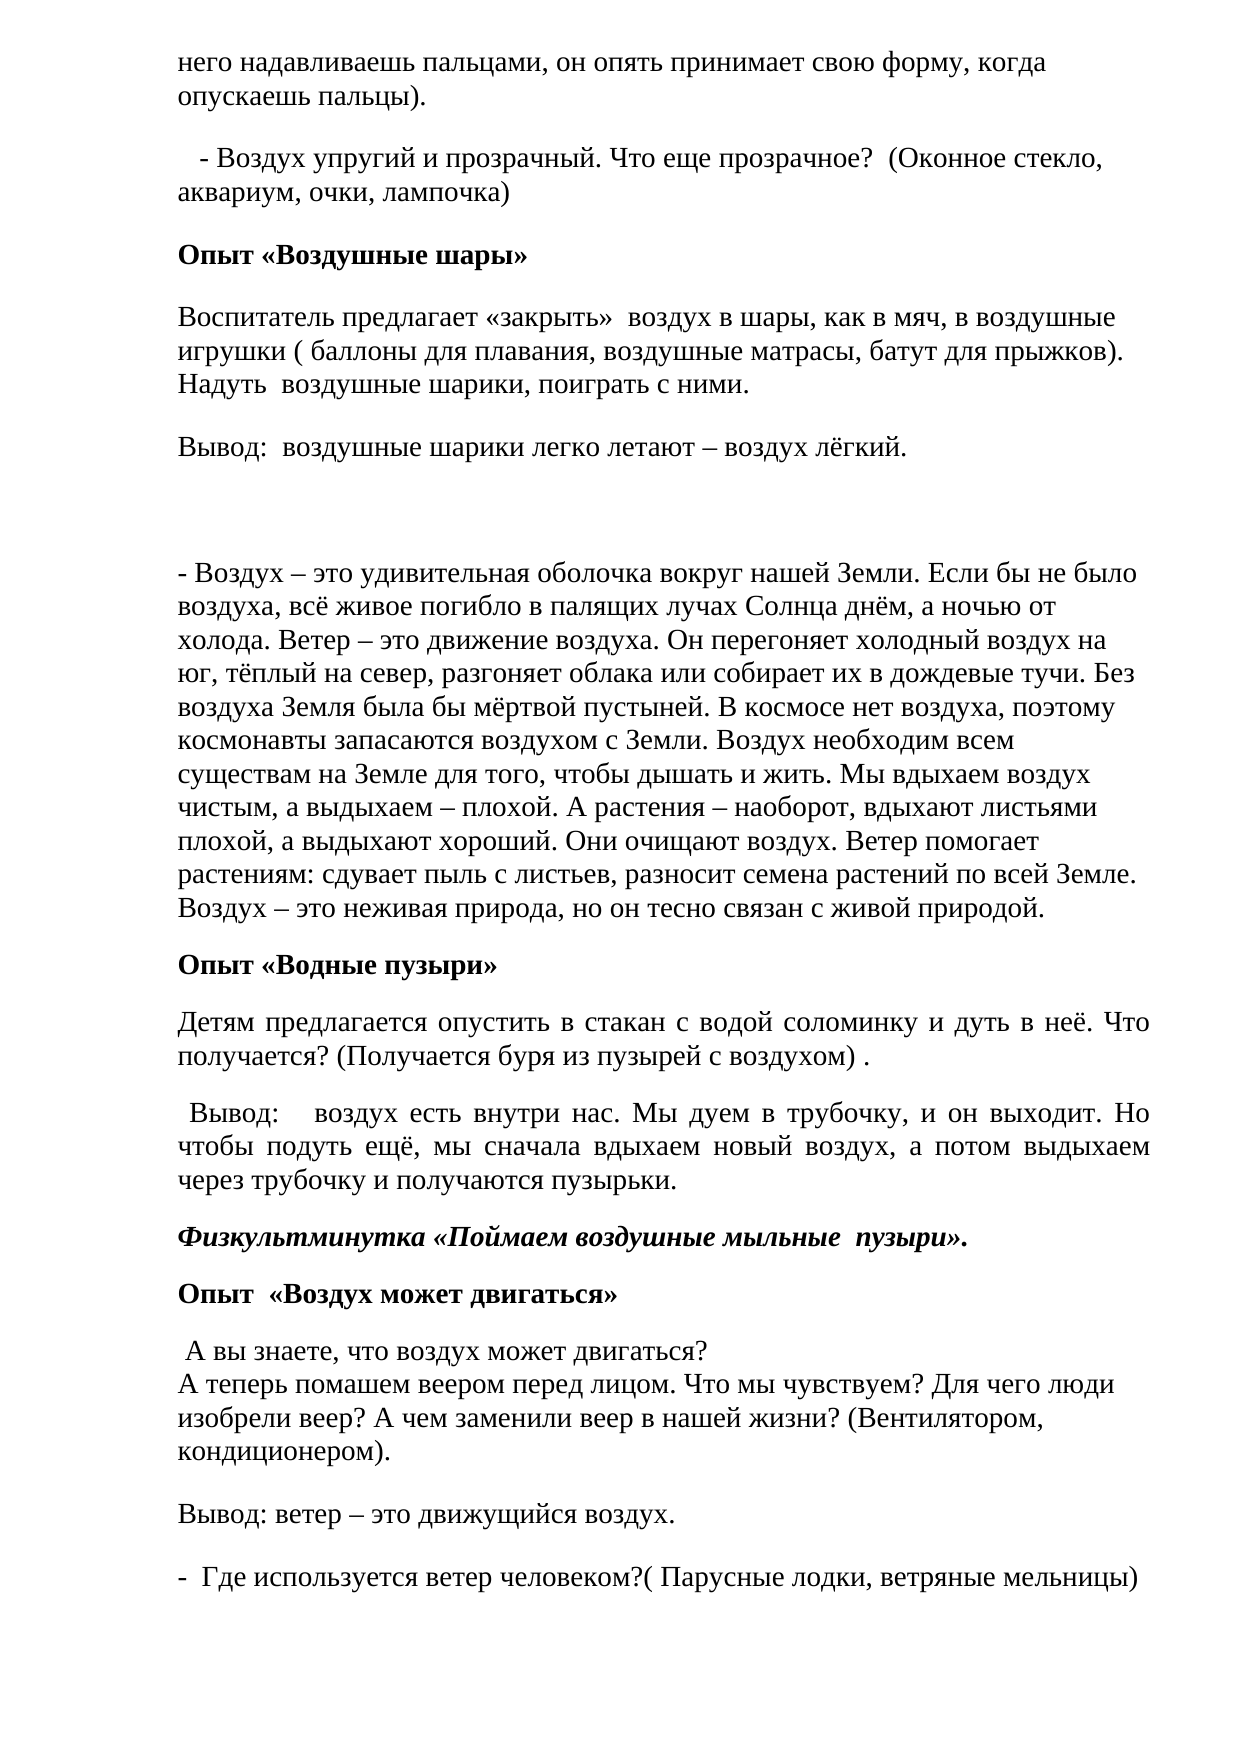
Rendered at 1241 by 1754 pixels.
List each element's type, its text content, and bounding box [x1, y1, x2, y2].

text Вывод: воздух есть внутри нас. Мы дуем в трубочку, и он выходит. Но чтобы подуть ещё, мы сначала вдыхаем новый воздух, а потом выдыхаем через трубочку и получаются пузырьки. [177, 1095, 1152, 1195]
text Физкультминутка «Поймаем воздушные мыльные пузыри». [177, 1219, 1152, 1252]
text Опыт «Водные пузыри» [177, 947, 1152, 981]
text Вывод: воздушные шарики легко летают – воздух лёгкий. [177, 429, 1152, 463]
text Опыт «Воздушные шары» [177, 237, 1152, 270]
text - Воздух упругий и прозрачный. Что еще прозрачное? (Оконное стекло, аквариум, очки, лампочка) [177, 141, 1152, 208]
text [177, 44, 1152, 111]
text А вы знаете, что воздух может двигаться? А теперь помашем веером перед лицом. Что мы чувствуем? Для чего люди изобрели веер? А чем заменили веер в нашей жизни? (Вентилятором, кондиционером). [177, 1333, 1152, 1467]
text Вывод: ветер – это движущийся воздух. [177, 1496, 1152, 1529]
text Детям предлагается опустить в стакан с водой соломинку и дуть в неё. Что получается? (Получается буря из пузырей с воздухом) . [177, 1004, 1152, 1071]
text - Где используется ветер человеком?( Парусные лодки, ветряные мельницы) [177, 1559, 1152, 1592]
text - Воздух – это удивительная оболочка вокруг нашей Земли. Если бы не было воздуха, всё живое погибло в палящих лучах Солнца днём, а ночью от холода. Ветер – это движение воздуха. Он перегоняет холодный воздух на юг, тёплый на север, разгоняет облака или собирает их в дождевые тучи. Без воздуха Земля была бы мёртвой пустыней. В космосе нет воздуха, поэтому космонавты запасаются воздухом с Земли. Воздух необходим всем существам на Земле для того, чтобы дышать и жить. Мы вдыхаем воздух чистым, а выдыхаем – плохой. А растения – наоборот, вдыхают листьями плохой, а выдыхают хороший. Они очищают воздух. Ветер помогает растениям: сдувает пыль с листьев, разносит семена растений по всей Земле. Воздух – это неживая природа, но он тесно связан с живой природой. [177, 555, 1152, 924]
text Опыт «Воздух может двигаться» [177, 1276, 1152, 1309]
text Воспитатель предлагает «закрыть» воздух в шары, как в мяч, в воздушные игрушки ( баллоны для плавания, воздушные матрасы, батут для прыжков). Надуть воздушные шарики, поиграть с ними. [177, 299, 1152, 400]
